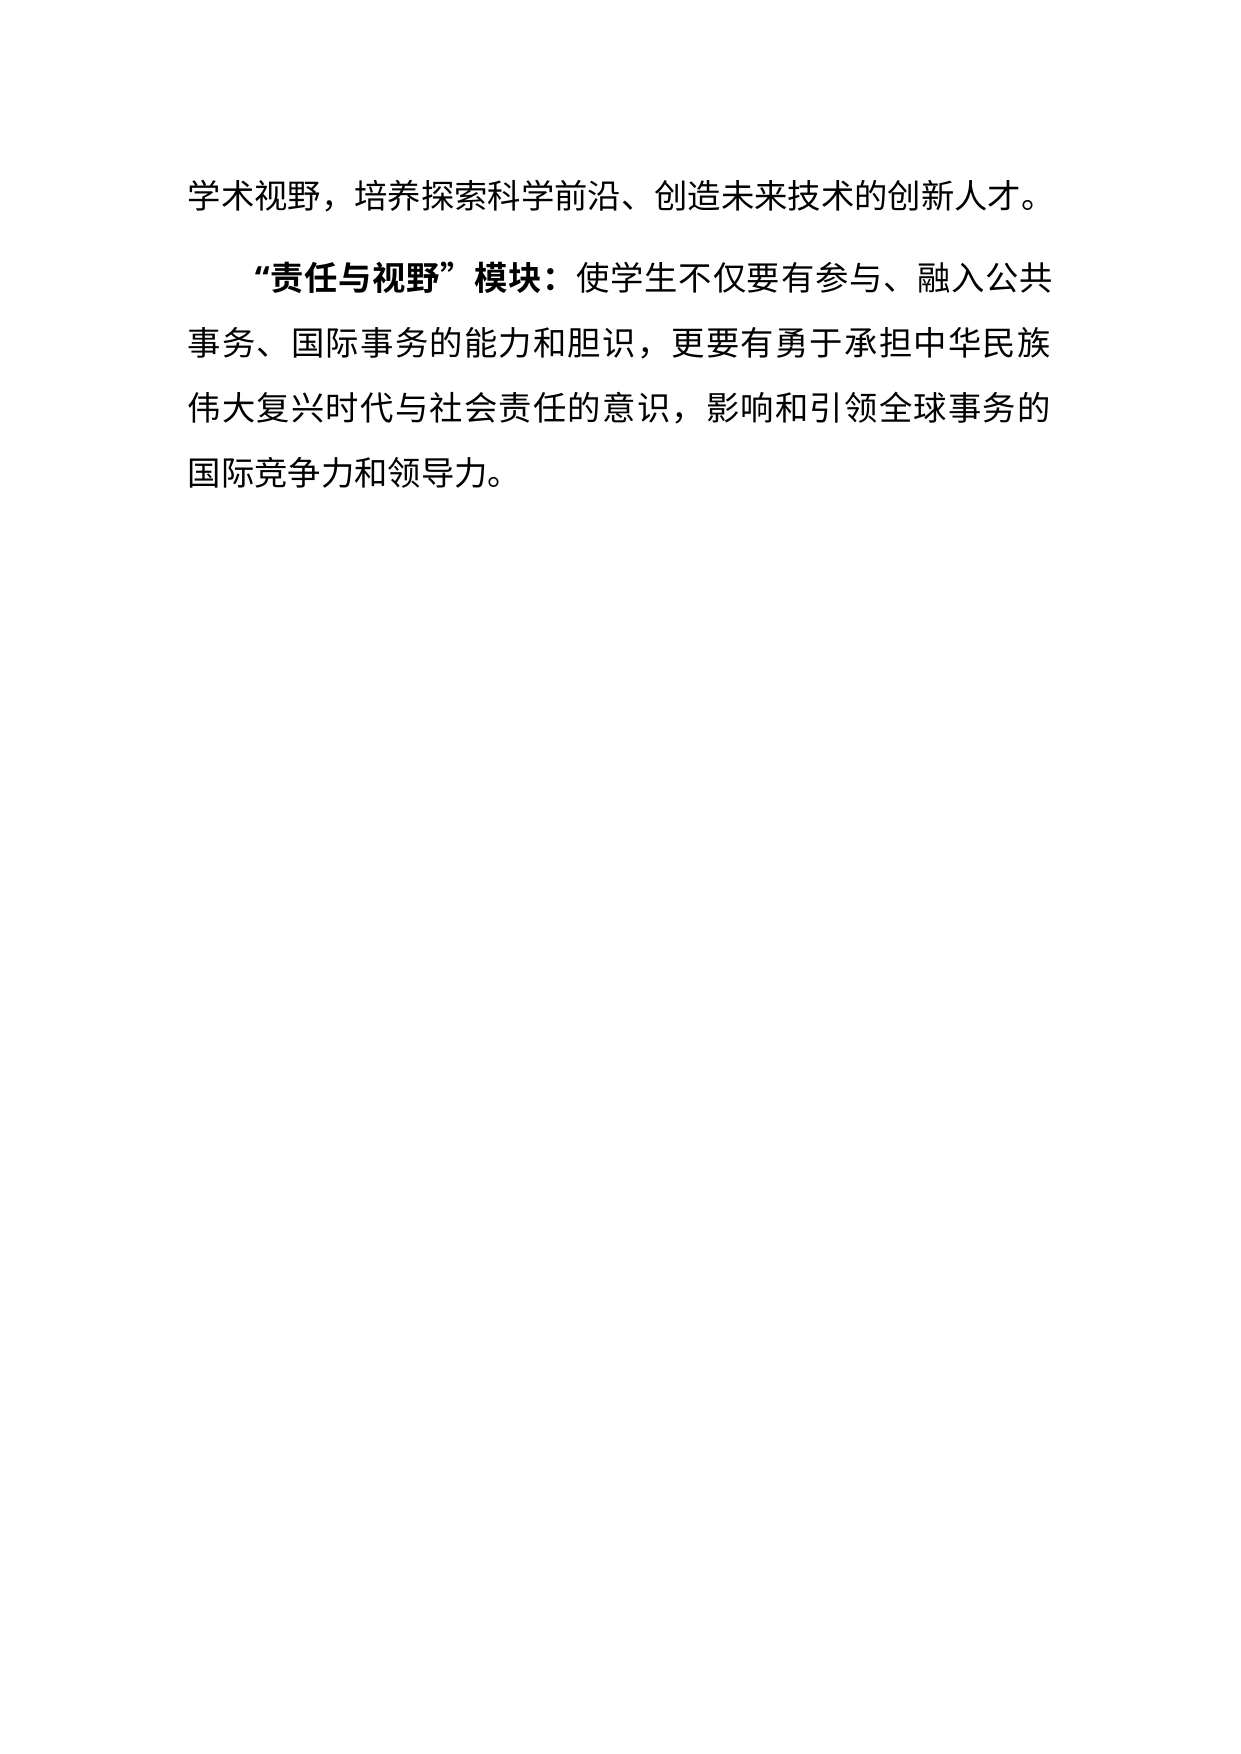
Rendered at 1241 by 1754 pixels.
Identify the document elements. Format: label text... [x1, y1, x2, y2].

text “责任与视野”模块：使学生不仅要有参与、融入公共事务、国际事务的能力和胆识，更要有勇于承担中华民族伟大复兴时代与社会责任的意识，影响和引领全球事务的国际竞争力和领导力。 [187, 243, 1053, 503]
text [187, 162, 1053, 227]
